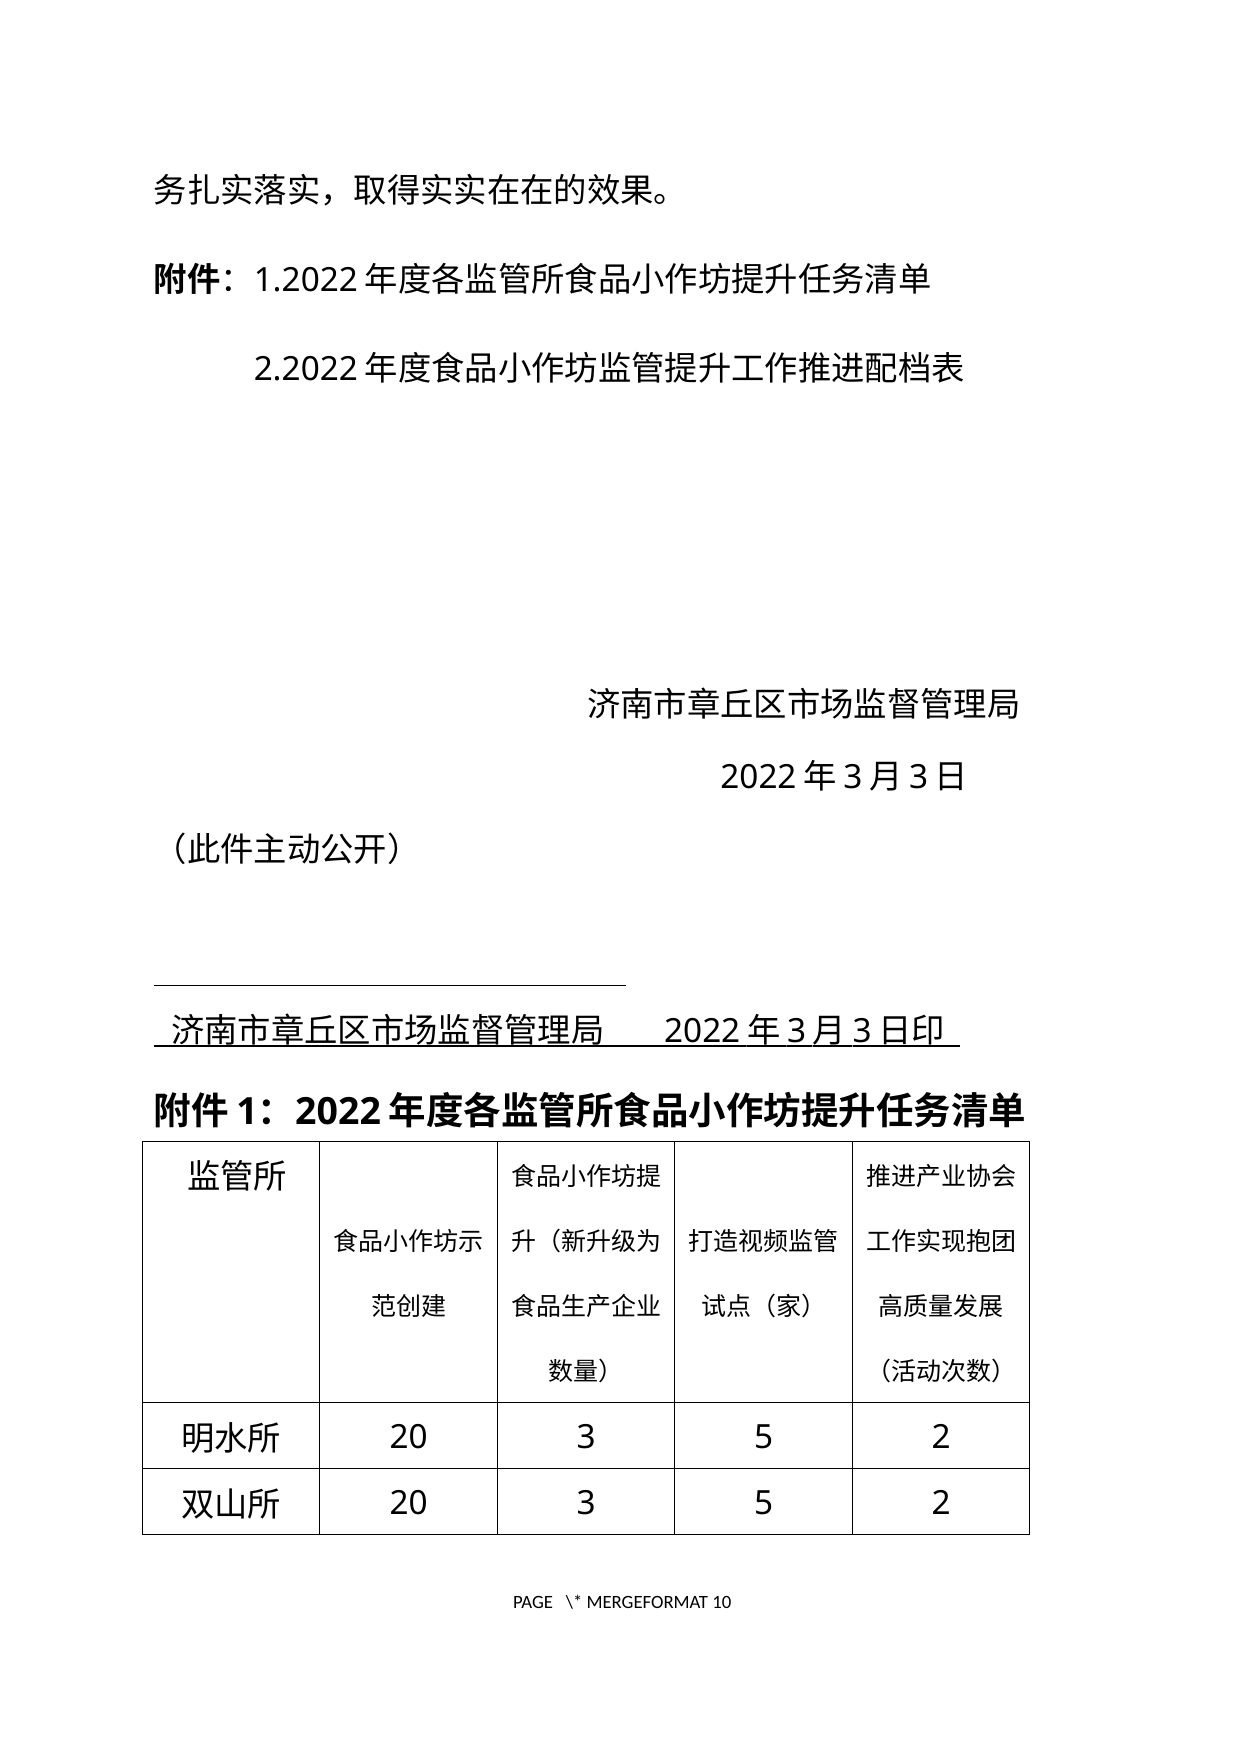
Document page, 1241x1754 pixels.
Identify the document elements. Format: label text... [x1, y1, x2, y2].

table_header 监管所 [143, 1142, 319, 1402]
text 附件1：2022年度各监管所食品小作坊提升任务清单 [153, 1076, 1087, 1141]
table_header 食品小作坊提升（新升级为食品生产企业数量） [498, 1142, 674, 1402]
table_cell 20 [320, 1403, 497, 1468]
text 2022年3月3日 [153, 750, 1087, 798]
table_cell 2 [853, 1469, 1029, 1534]
text 附件：1.2022年度各监管所食品小作坊提升任务清单 [153, 244, 1087, 309]
text 2.2022年度食品小作坊监管提升工作推进配档表 [153, 333, 1087, 398]
table_cell 3 [498, 1403, 674, 1468]
table_header 食品小作坊示范创建 [320, 1142, 497, 1402]
table_header 打造视频监管试点（家） [675, 1142, 852, 1402]
list 济南市章丘区市场监督管理局 [153, 678, 1087, 726]
text （此件主动公开） [153, 823, 1087, 871]
table_header 推进产业协会工作实现抱团高质量发展（活动次数） [853, 1142, 1029, 1402]
table_cell 2 [853, 1403, 1029, 1468]
table_cell 双山所 [143, 1469, 319, 1534]
text 济南市章丘区市场监督管理局 2022年3月3日印 [153, 1003, 1087, 1052]
table_cell 5 [675, 1403, 852, 1468]
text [153, 155, 1087, 220]
table_cell 20 [320, 1469, 497, 1534]
table_cell 5 [675, 1469, 852, 1534]
table_cell 明水所 [143, 1403, 319, 1468]
table_cell 3 [498, 1469, 674, 1534]
